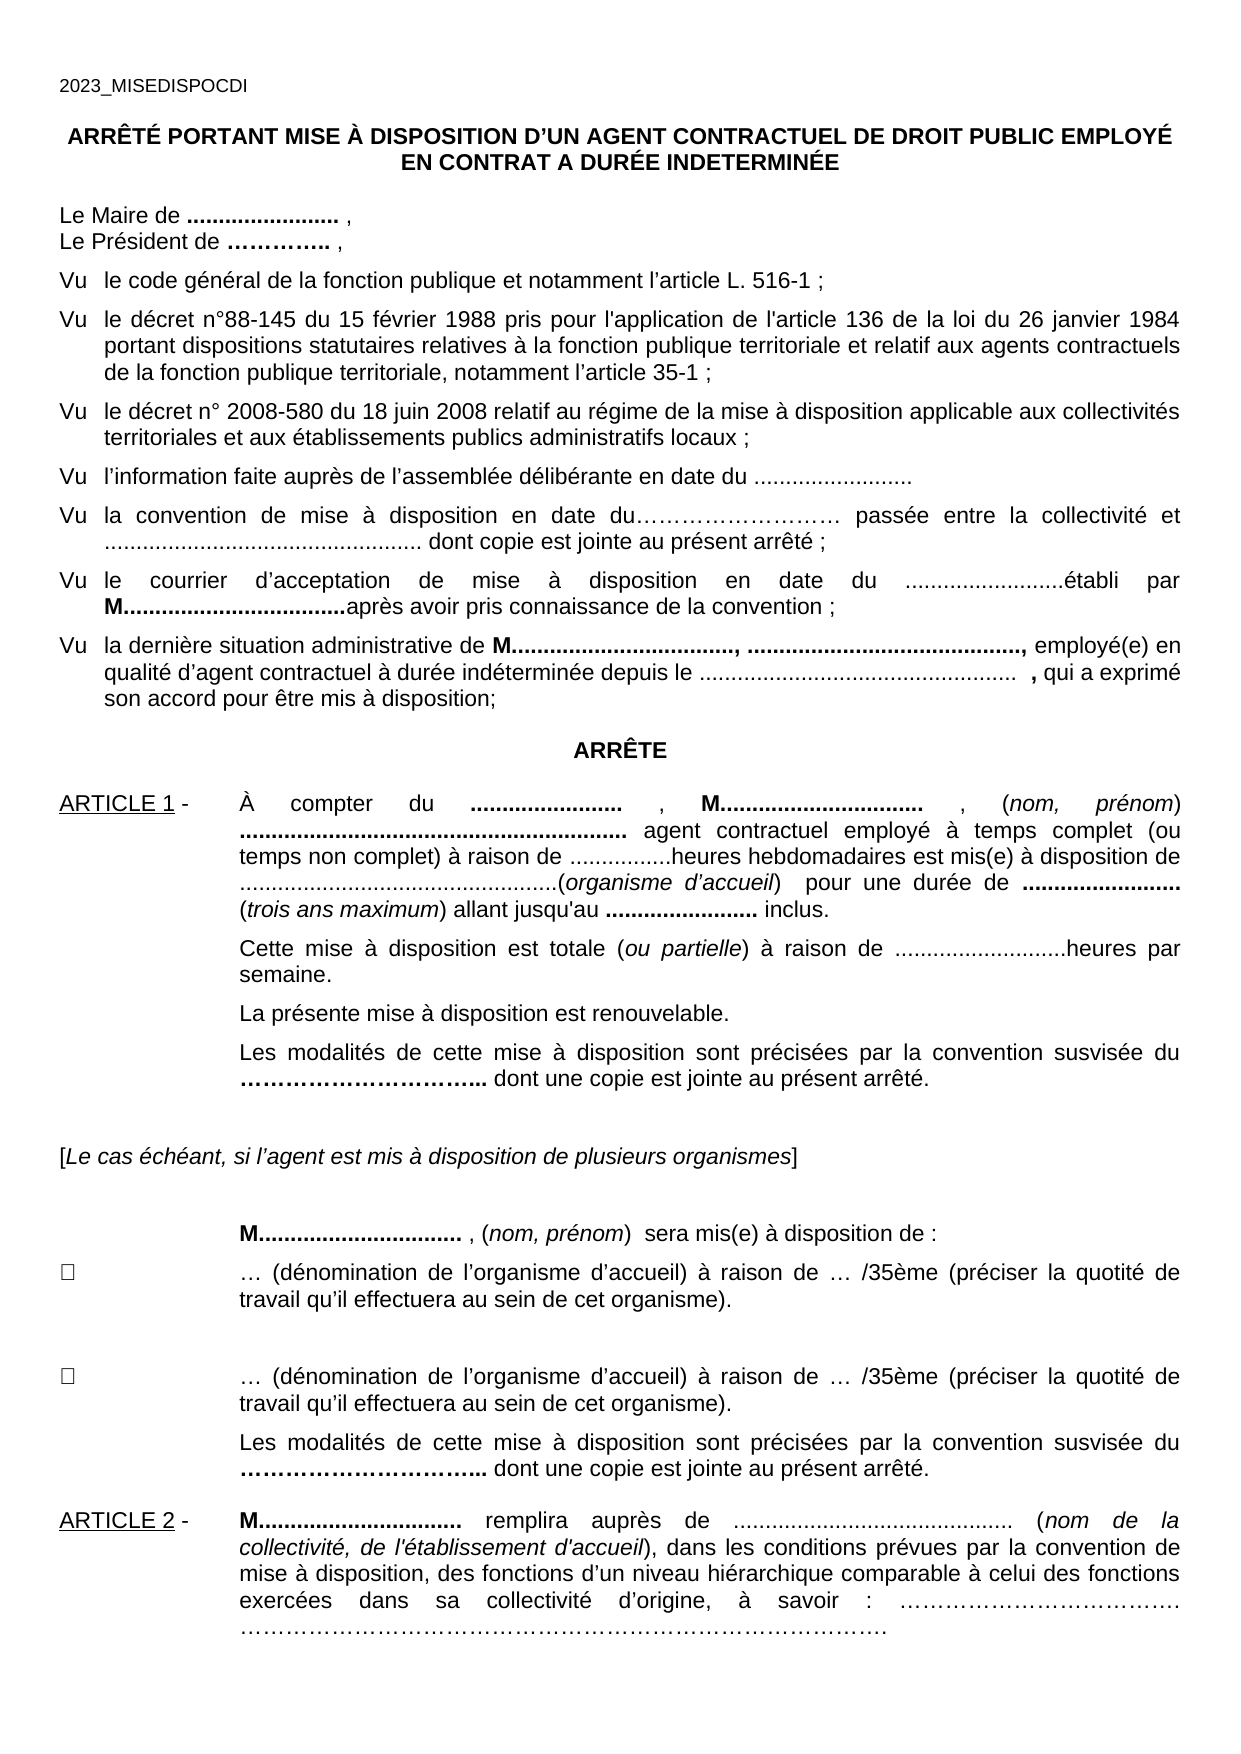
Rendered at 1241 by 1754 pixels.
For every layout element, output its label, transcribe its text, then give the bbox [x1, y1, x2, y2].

text Vu l’information faite auprès de l’assemblée délibérante en date du ......................... [59, 463, 1181, 489]
text ARRÊTÉ PORTANT MISE À DISPOSITION D’UN AGENT CONTRACTUEL DE DROIT PUBLIC EMPLOYÉ EN CONTRAT A DURÉE INDETERMINÉE [59, 123, 1181, 176]
text M................................ , (nom, prénom) sera mis(e) à disposition de : [59, 1220, 1181, 1247]
text  … (dénomination de l’organisme d’accueil) à raison de … /35ème (préciser la quotité de travail qu’il effectuera au sein de cet organisme). [59, 1259, 1181, 1312]
text Vu le code général de la fonction publique et notamment l’article L. 516-1 ; [59, 267, 1181, 293]
text Vu le courrier d’acceptation de mise à disposition en date du .........................établi par M...................................après avoir pris connaissance de la convention ; [59, 567, 1181, 619]
text La présente mise à disposition est renouvelable. [59, 1000, 1181, 1026]
text Le Président de ………….. , [59, 228, 1181, 255]
text Vu la dernière situation administrative de M..................................., ..........................................., employé(e) en qualité d’agent contractuel à durée indéterminée depuis le .................................................. , qui a exprimé son accord pour être mis à disposition; [59, 632, 1181, 711]
text Vu le décret n°88-145 du 15 février 1988 pris pour l'application de l'article 136 de la loi du 26 janvier 1984 portant dispositions statutaires relatives à la fonction publique territoriale et relatif aux agents contractuels de la fonction publique territoriale, notamment l’article 35-1 ; [59, 306, 1181, 385]
text Le Maire de ........................ , [59, 202, 1181, 228]
text ARRÊTE [59, 737, 1181, 764]
text ARTICLE 2 - M................................ remplira auprès de ............................................ (nom de la collectivité, de l'établissement d'accueil), dans les conditions prévues par la convention de mise à disposition, des fonctions d’un niveau hiérarchique comparable à celui des fonctions exercées dans sa collectivité d’origine, à savoir : ……………………………….…………………………………………………………………………. [59, 1507, 1181, 1639]
text Vu le décret n° 2008-580 du 18 juin 2008 relatif au régime de la mise à disposition applicable aux collectivités territoriales et aux établissements publics administratifs locaux ; [59, 398, 1181, 450]
text ARTICLE 1 - À compter du ........................ , M................................ , (nom, prénom) ............................................................. agent contractuel employé à temps complet (ou temps non complet) à raison de ................heures hebdomadaires est mis(e) à disposition de ..................................................(organisme d’accueil) pour une durée de ......................... (trois ans maximum) allant jusqu'au ........................ inclus. [59, 790, 1181, 922]
text Les modalités de cette mise à disposition sont précisées par la convention susvisée du …………………………... dont une copie est jointe au présent arrêté. [59, 1428, 1181, 1481]
text Vu la convention de mise à disposition en date du……………………… passée entre la collectivité et .................................................. dont copie est jointe au présent arrêté ; [59, 502, 1181, 554]
text Cette mise à disposition est totale (ou partielle) à raison de ...........................heures par semaine. [59, 934, 1181, 987]
text [Le cas échéant, si l’agent est mis à disposition de plusieurs organismes] [59, 1143, 1181, 1169]
text Les modalités de cette mise à disposition sont précisées par la convention susvisée du …………………………... dont une copie est jointe au présent arrêté. [59, 1038, 1181, 1091]
text  … (dénomination de l’organisme d’accueil) à raison de … /35ème (préciser la quotité de travail qu’il effectuera au sein de cet organisme). [59, 1363, 1181, 1416]
